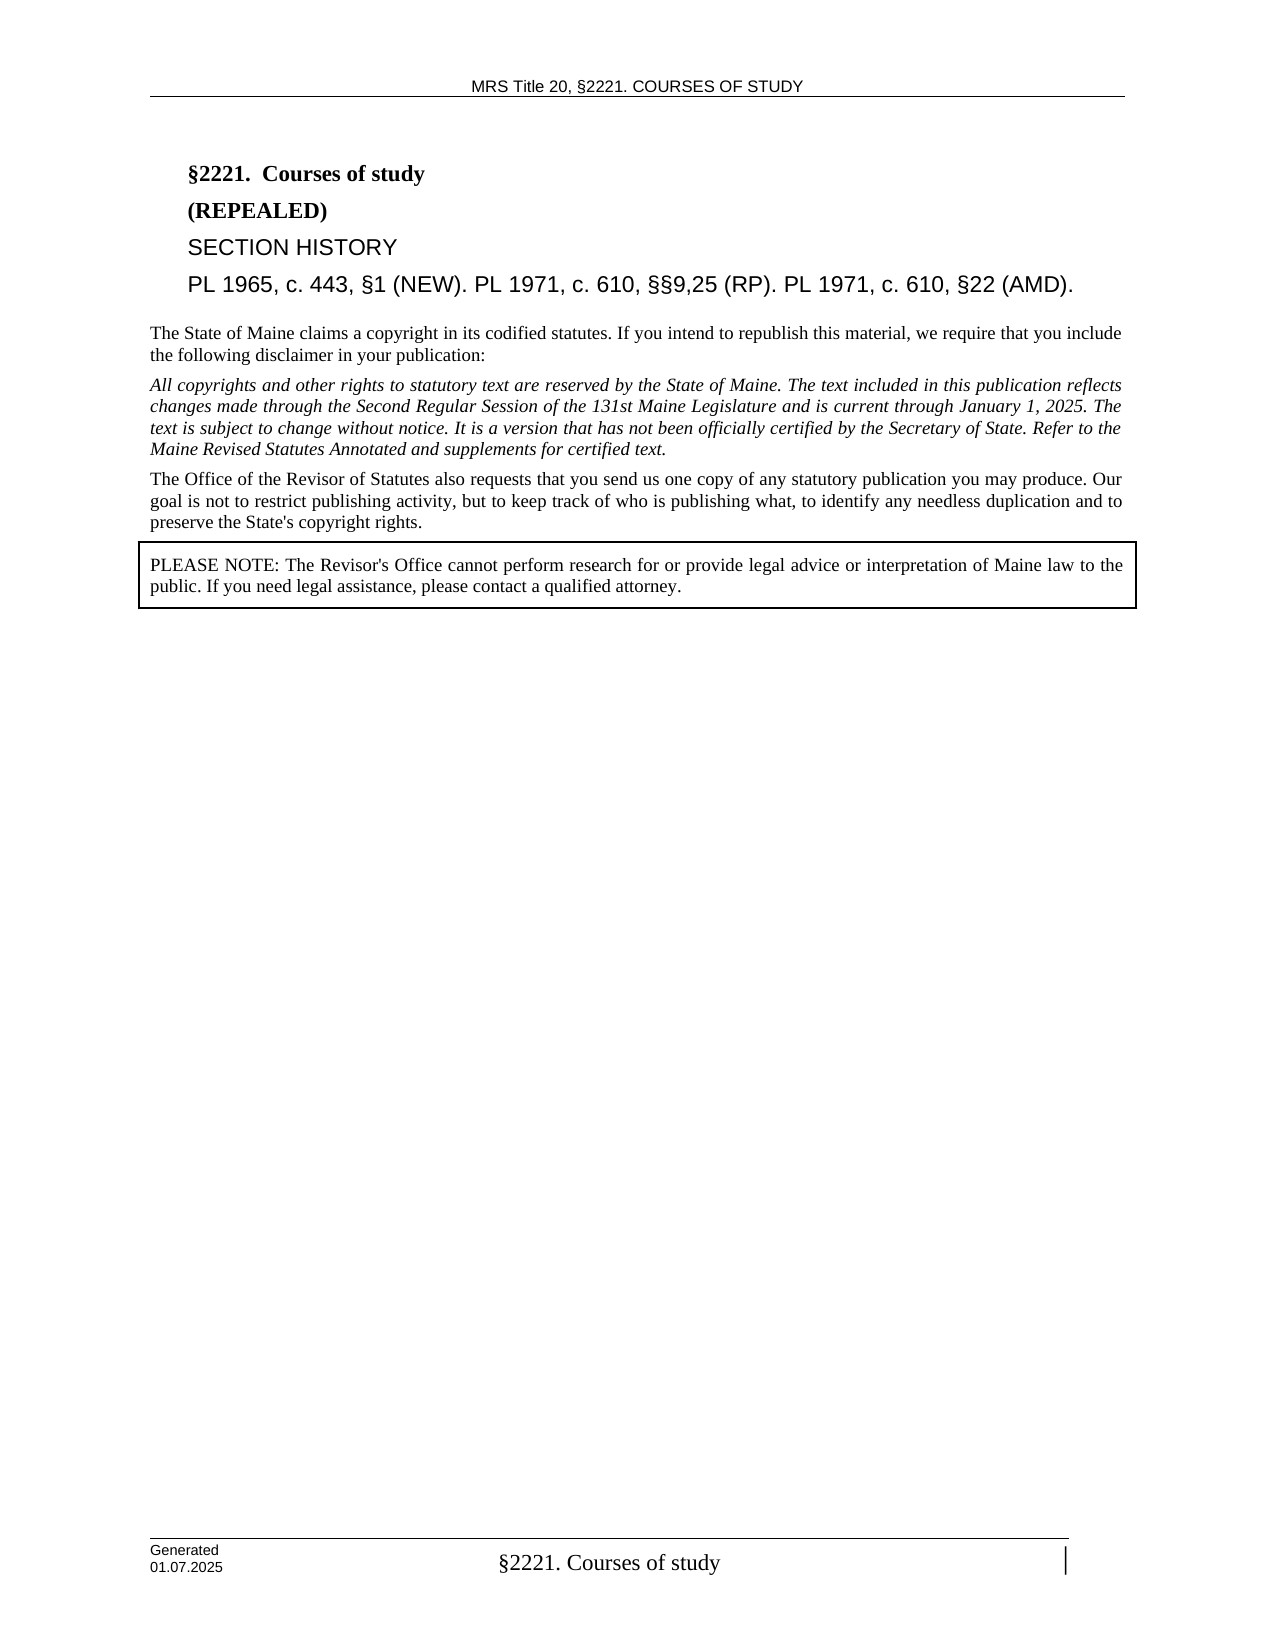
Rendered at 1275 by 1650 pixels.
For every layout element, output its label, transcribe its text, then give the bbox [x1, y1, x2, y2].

text The Office of the Revisor of Statutes also requests that you send us one copy of any statutory publication you may produce. Our goal is not to restrict publishing activity, but to keep track of who is publishing what, to identify any needless duplication and to preserve the State's copyright rights. [150, 468, 1125, 533]
text The State of Maine claims a copyright in its codified statutes. If you intend to republish this material, we require that you include the following disclaimer in your publication: [150, 322, 1125, 365]
text §2221. Courses of study [187, 160, 1125, 187]
text SECTION HISTORY [187, 234, 1125, 260]
text (REPEALED) [187, 197, 1125, 223]
text PL 1965, c. 443, §1 (NEW). PL 1971, c. 610, §§9,25 (RP). PL 1971, c. 610, §22 (AMD). [187, 271, 1125, 297]
text PLEASE NOTE: The Revisor's Office cannot perform research for or provide legal advice or interpretation of Maine law to the public. If you need legal assistance, please contact a qualified attorney. [140, 543, 1135, 607]
text All copyrights and other rights to statutory text are reserved by the State of Maine. The text included in this publication reflects changes made through the Second Regular Session of the 131st Maine Legislature and is current through January 1, 2025 . The text is subject to change without notice. It is a version that has not been officially certified by the Secretary of State. Refer to the Maine Revised Statutes Annotated and supplements for certified text. [150, 373, 1125, 460]
